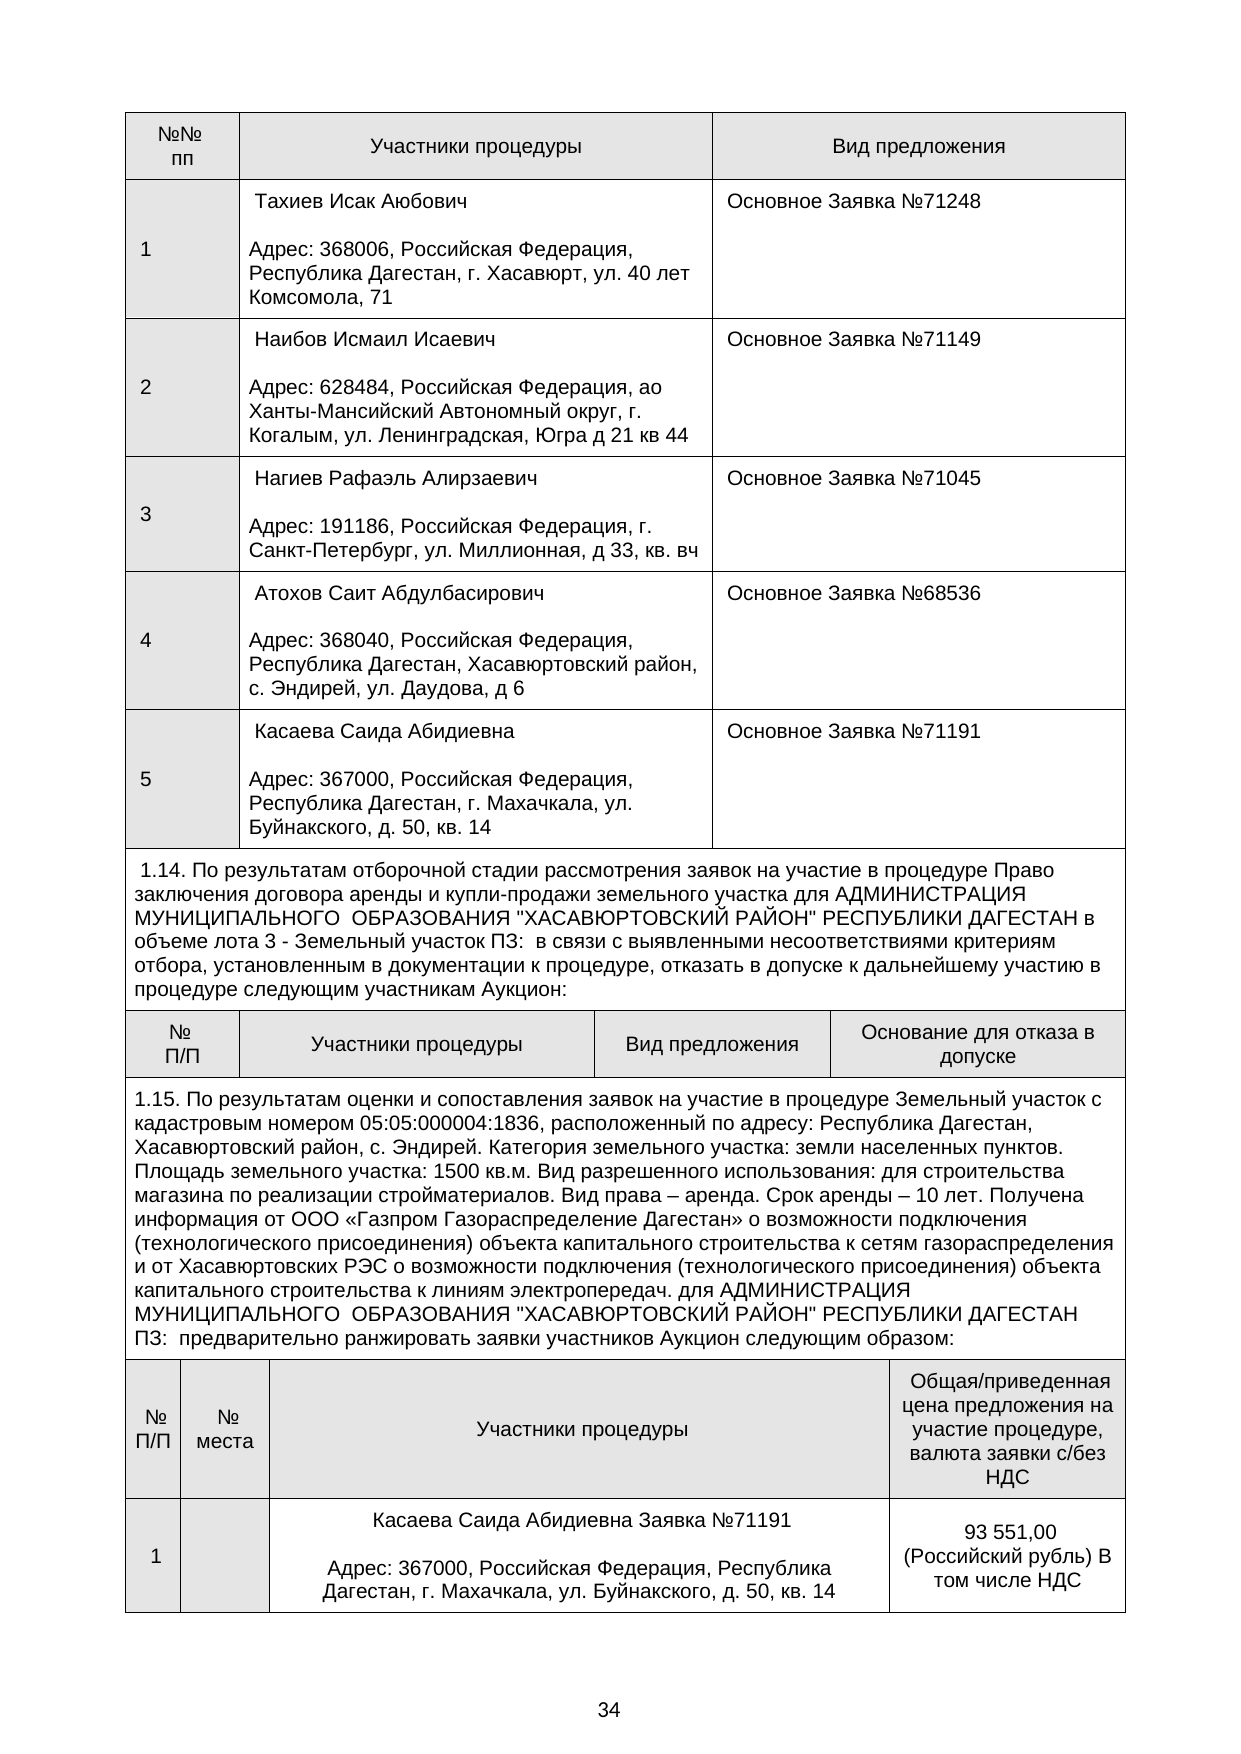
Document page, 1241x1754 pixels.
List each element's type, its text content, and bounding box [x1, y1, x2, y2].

table_cell Наибов Исмаил Исаевич Адрес: 628484, Российская Федерация, ао Ханты-Мансийский Автономный округ, г. Когалым, ул. Ленинградская, Югра д 21 кв 44 [240, 319, 712, 456]
table_cell Касаева Саида Абидиевна Заявка №71191 Адрес: 367000, Российская Федерация, Республика Дагестан, г. Махачкала, ул. Буйнакского, д. 50, кв. 14 [270, 1499, 889, 1612]
table_cell Основное Заявка №68536 [713, 572, 1125, 709]
table_cell Основание для отказа в допуске [831, 1011, 1125, 1077]
table_cell Вид предложения [595, 1011, 830, 1077]
table_cell Участники процедуры [240, 1011, 594, 1077]
table_cell Основное Заявка №71191 [713, 710, 1125, 848]
table_cell Основное Заявка №71248 [713, 180, 1125, 317]
table_cell 1 [126, 180, 239, 317]
table_cell Тахиев Исак Аюбович Адрес: 368006, Российская Федерация, Республика Дагестан, г. Хасавюрт, ул. 40 лет Комсомола, 71 [240, 180, 712, 317]
table_cell [181, 1499, 269, 1612]
table_cell 3 [126, 457, 239, 571]
table_cell 1 [126, 1499, 180, 1612]
table_cell 1.15. По результатам оценки и сопоставления заявок на участие в процедуре Земельный участок с кадастровым номером 05:05:000004:1836, расположенный по адресу: Республика Дагестан, Хасавюртовский район, с. Эндирей. Категория земельного участка: земли населенных пунктов. Площадь земельного участка: 1500 кв.м. Вид разрешенного использования: для строительства магазина по реализации стройматериалов. Вид права – аренда. Срок аренды – 10 лет. Получена информация от ООО «Газпром Газораспределение Дагестан» о возможности подключения (технологического присоединения) объекта капитального строительства к сетям газораспределения и от Хасавюртовских РЭС о возможности подключения (технологического присоединения) объекта капитального строительства к линиям электропередач. для АДМИНИСТРАЦИЯ МУНИЦИПАЛЬНОГО ОБРАЗОВАНИЯ "ХАСАВЮРТОВСКИЙ РАЙОН" РЕСПУБЛИКИ ДАГЕСТАН ПЗ: предварительно ранжировать заявки участников Аукцион следующим образом: [126, 1078, 1125, 1359]
table_cell Касаева Саида Абидиевна Адрес: 367000, Российская Федерация, Республика Дагестан, г. Махачкала, ул. Буйнакского, д. 50, кв. 14 [240, 710, 712, 848]
table_cell Участники процедуры [270, 1360, 889, 1498]
table_cell Общая/приведенная цена предложения на участие процедуре, валюта заявки с/без НДС [890, 1360, 1125, 1498]
table_cell 2 [126, 319, 239, 456]
table_cell № места [181, 1360, 269, 1498]
table_cell №№ пп [126, 113, 239, 179]
table_cell № П/П [126, 1011, 239, 1077]
table_cell 5 [126, 710, 239, 848]
table_cell 4 [126, 572, 239, 709]
table_cell 93 551,00 (Российский рубль) В том числе НДС [890, 1499, 1125, 1612]
table_cell 1.14. По результатам отборочной стадии рассмотрения заявок на участие в процедуре Право заключения договора аренды и купли-продажи земельного участка для АДМИНИСТРАЦИЯ МУНИЦИПАЛЬНОГО ОБРАЗОВАНИЯ "ХАСАВЮРТОВСКИЙ РАЙОН" РЕСПУБЛИКИ ДАГЕСТАН в объеме лота 3 - Земельный участок ПЗ: в связи с выявленными несоответствиями критериям отбора, установленным в документации к процедуре, отказать в допуске к дальнейшему участию в процедуре следующим участникам Аукцион: [126, 849, 1125, 1010]
table_cell Атохов Саит Абдулбасирович Адрес: 368040, Российская Федерация, Республика Дагестан, Хасавюртовский район, с. Эндирей, ул. Даудова, д 6 [240, 572, 712, 709]
table_cell Основное Заявка №71149 [713, 319, 1125, 456]
table_cell Вид предложения [713, 113, 1125, 179]
table_cell № П/П [126, 1360, 180, 1498]
table_cell Участники процедуры [240, 113, 712, 179]
table_cell Нагиев Рафаэль Алирзаевич Адрес: 191186, Российская Федерация, г. Санкт-Петербург, ул. Миллионная, д 33, кв. вч [240, 457, 712, 571]
table_cell Основное Заявка №71045 [713, 457, 1125, 571]
